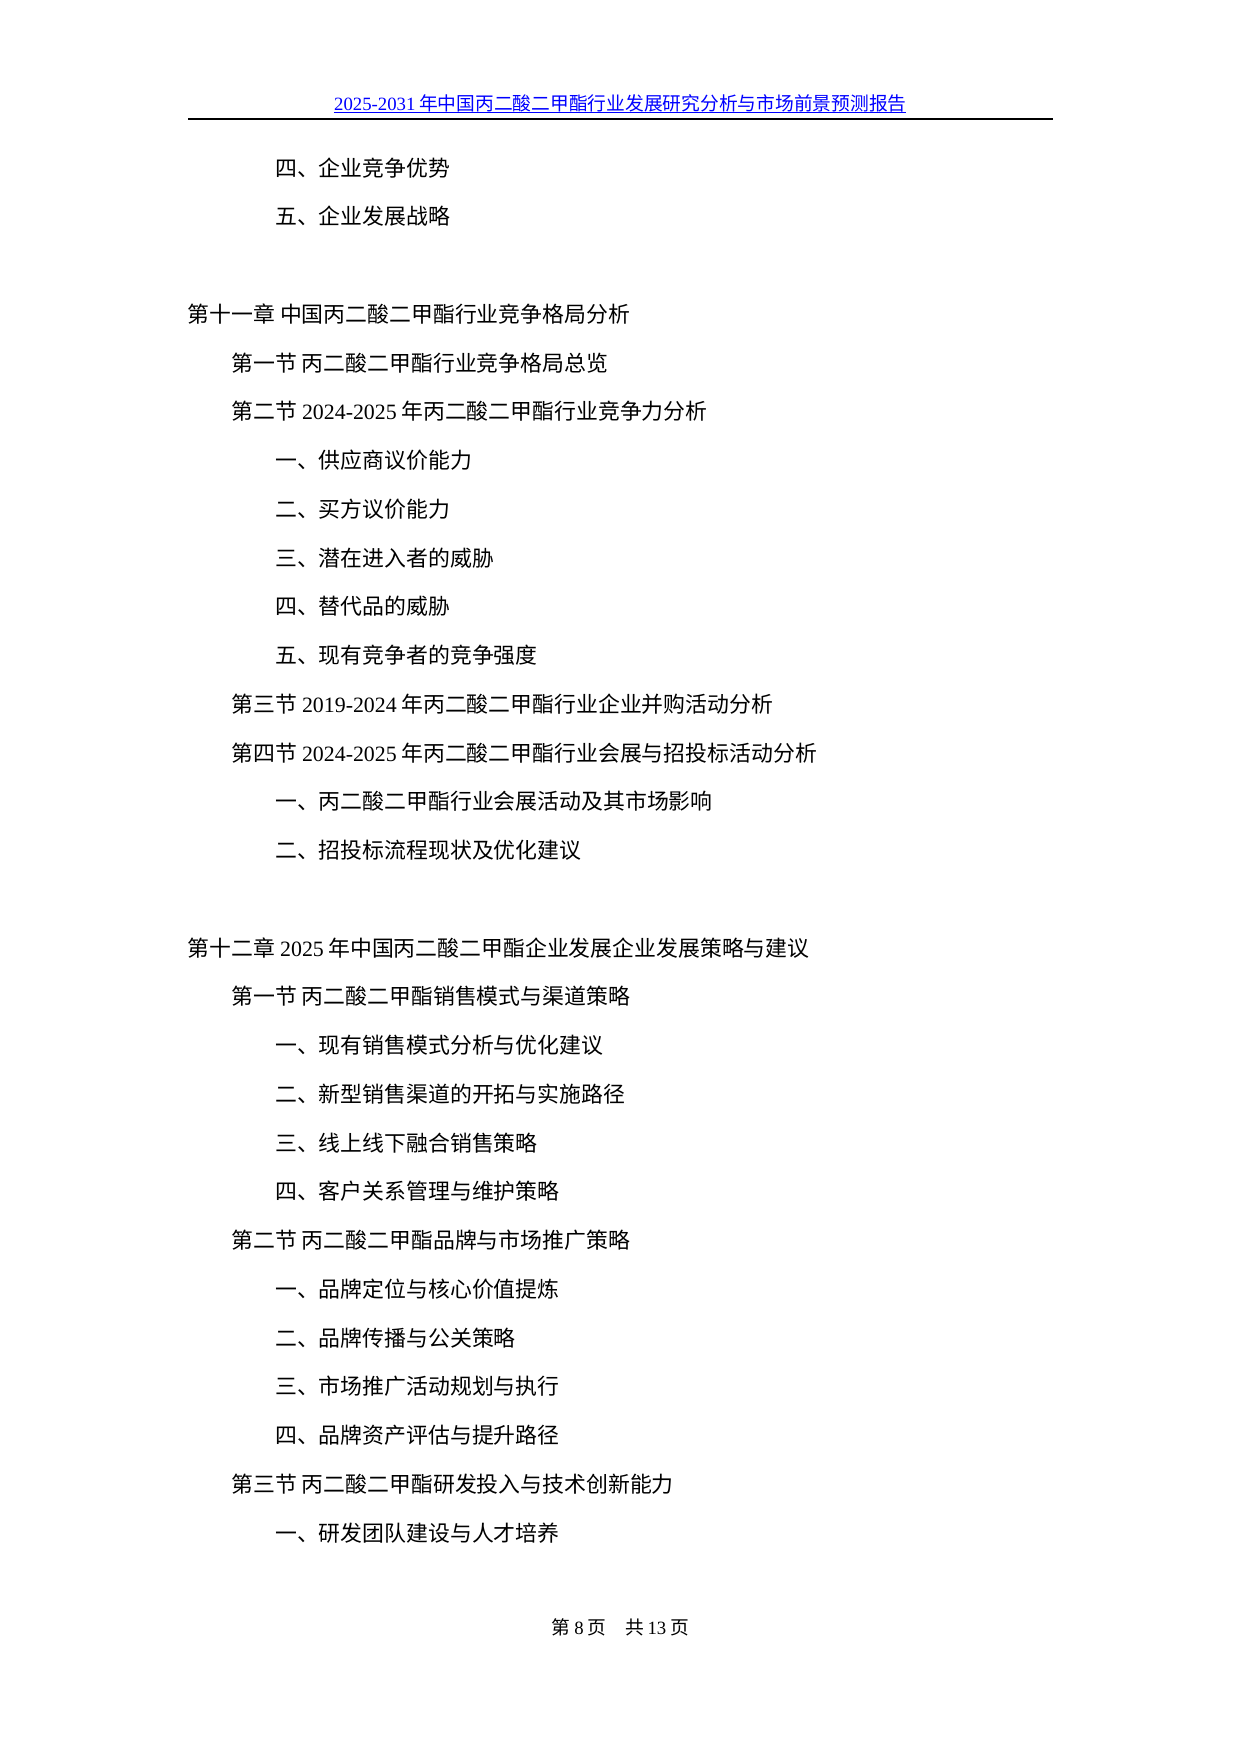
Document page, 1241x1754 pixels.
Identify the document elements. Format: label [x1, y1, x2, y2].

text [187, 150, 1053, 1548]
